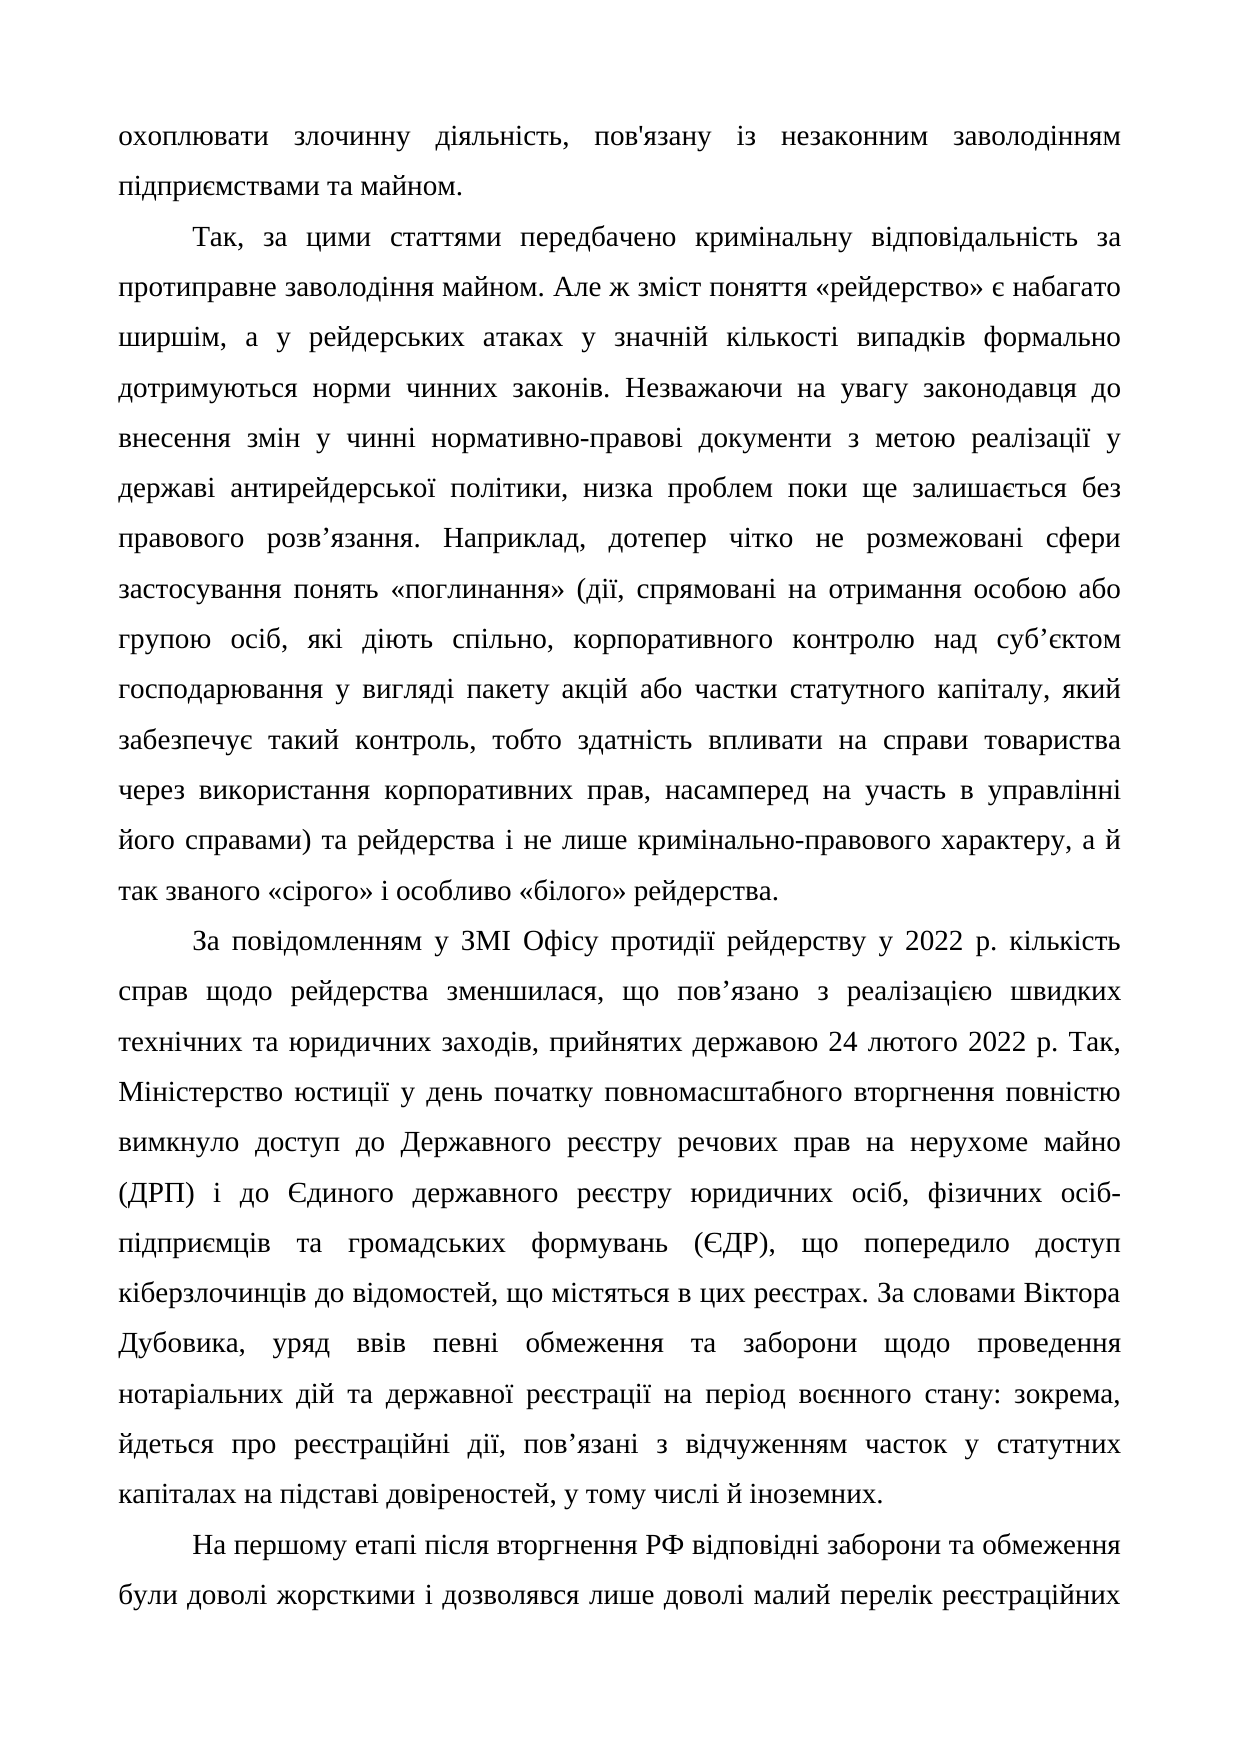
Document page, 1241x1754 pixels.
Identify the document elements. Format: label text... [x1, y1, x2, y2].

text За повідомленням у ЗМІ Офісу протидії рейдерству у 2022 р. кількість справ щодо рейдерства зменшилася, що пов’язано з реалізацією швидких технічних та юридичних заходів, прийнятих державою 24 лютого 2022 р. Так, Міністерство юстиції у день початку повномасштабного вторгнення повністю вимкнуло доступ до Державного реєстру речових прав на нерухоме майно (ДРП) і до Єдиного державного реєстру юридичних осіб, фізичних осіб-підприємців та громадських формувань (ЄДР), що попередило доступ кіберзлочинців до відомостей, що містяться в цих реєстрах. За словами Віктора Дубовика, уряд ввів певні обмеження та заборони щодо проведення нотаріальних дій та державної реєстрації на період воєнного стану: зокрема, йдеться про реєстраційні дії, пов’язані з відчуженням часток у статутних капіталах на підставі довіреностей, у тому числі й іноземних. [118, 923, 1122, 1510]
text Так, за цими статтями передбачено кримінальну відповідальність за протиправне заволодіння майном. Але ж зміст поняття «рейдерство» є набагато ширшім, а у рейдерських атаках у значній кількості випадків формально дотримуються норми чинних законів. Незважаючи на увагу законодавця до внесення змін у чинні нормативно-правові документи з метою реалізації у державі антирейдерської політики, низка проблем поки ще залишається без правового розв’язання. Наприклад, дотепер чітко не розмежовані сфери застосування понять «поглинання» (дії, спрямовані на отримання особою або групою осіб, які діють спільно, корпоративного контролю над суб’єктом господарювання у вигляді пакету акцій або частки статутного капіталу, який забезпечує такий контроль, тобто здатність впливати на справи товариства через використання корпоративних прав, насамперед на участь в управлінні його справами) та рейдерства і не лише кримінально-правового характеру, а й так званого «сірого» і особливо «білого» рейдерства. [118, 219, 1122, 906]
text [118, 118, 1122, 202]
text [118, 1527, 1122, 1611]
